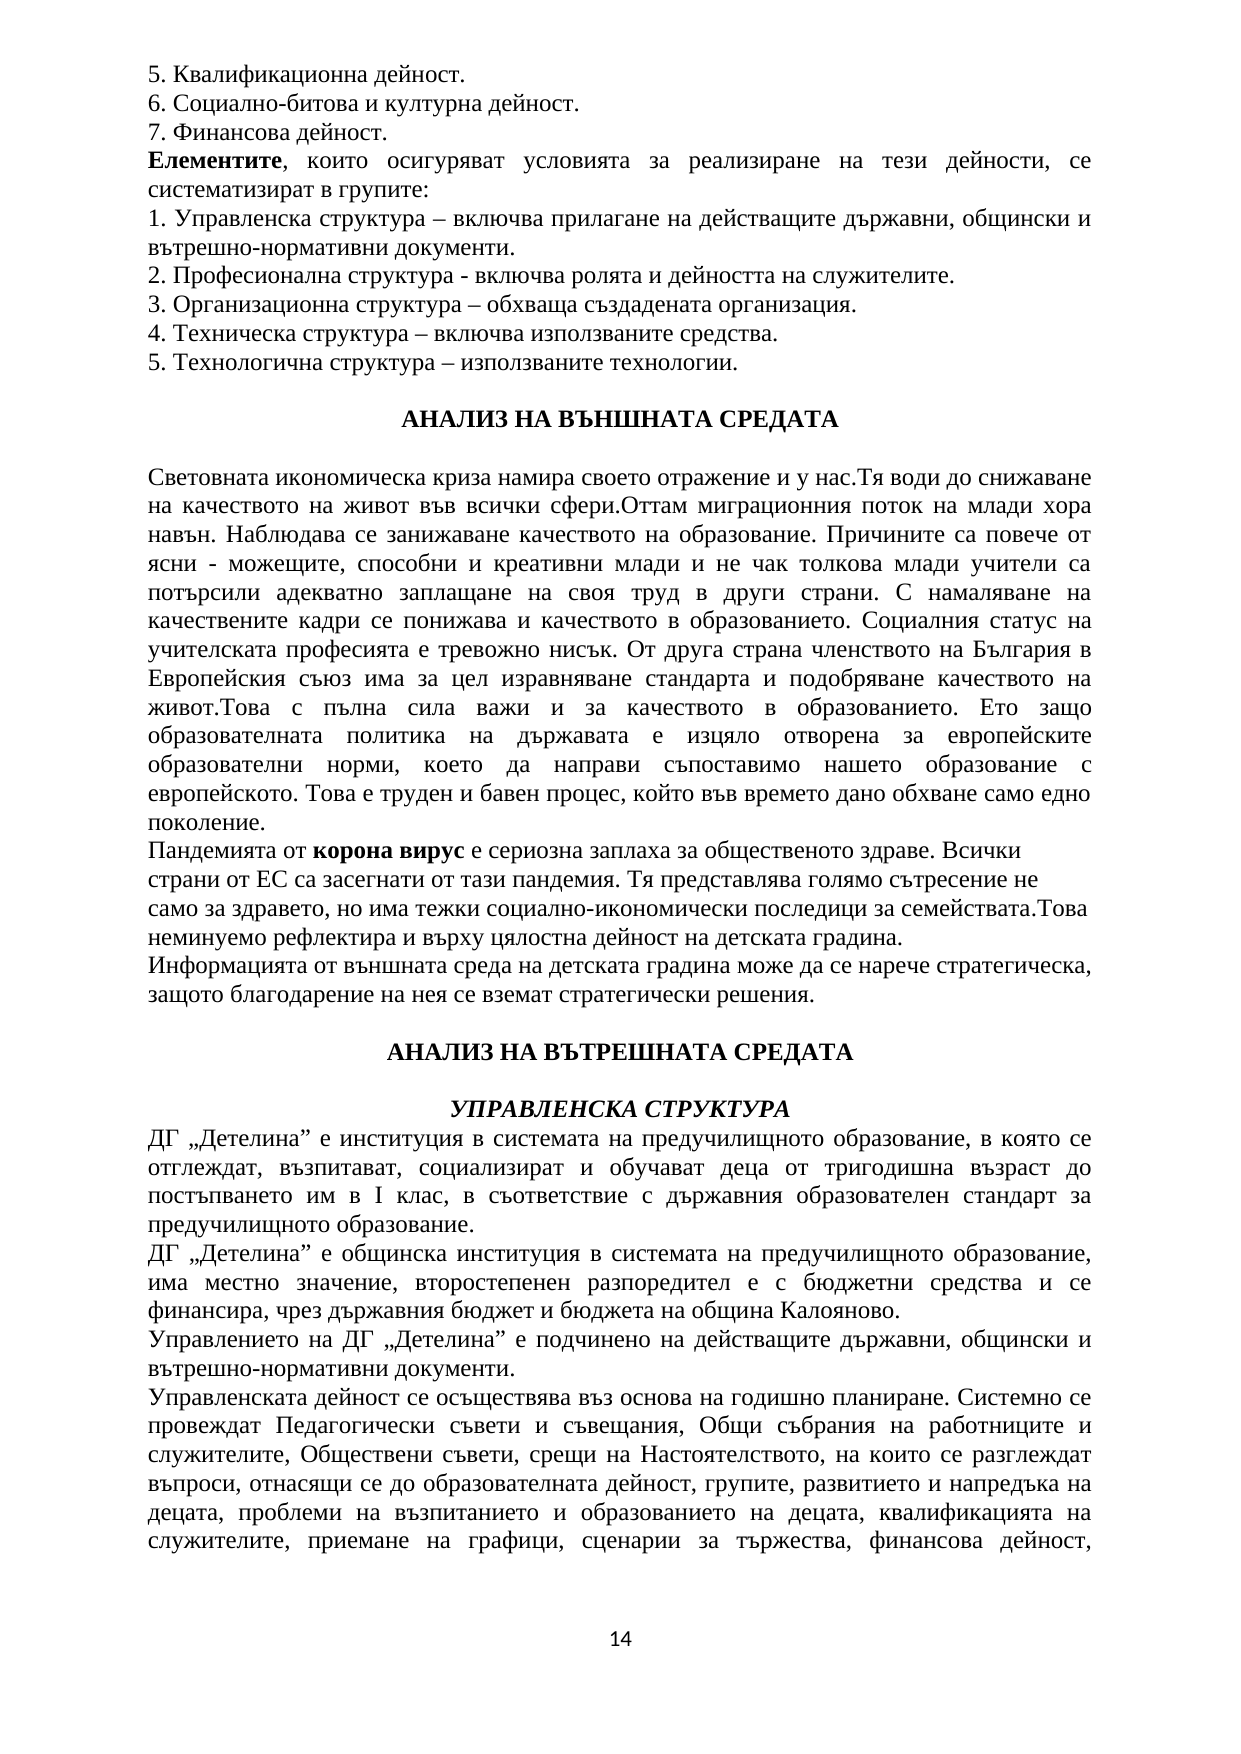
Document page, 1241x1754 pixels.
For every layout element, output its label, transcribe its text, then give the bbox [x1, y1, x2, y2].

text 5. Квалификационна дейност. [148, 59, 1093, 88]
text Световната икономическа криза намира своето отражение и у нас.Тя води до снижаване на качеството на живот във всички сфери.Оттам миграционния поток на млади хора навън. Наблюдава се занижаване качеството на образование. Причините са повече от ясни - можещите, способни и креативни млади и не чак толкова млади учители са потърсили адекватно заплащане на своя труд в други страни. С намаляване на качествените кадри се понижава и качеството в образованието. Социалния статус на учителската професията е тревожно нисък. От друга страна членството на България в Европейския съюз има за цел изравняване стандарта и подобряване качеството на живот.Това с пълна сила важи и за качеството в образованието. Ето защо образователната политика на държавата е изцяло отворена за европейските образователни норми, което да направи съпоставимо нашето образование с европейското. Това е труден и бавен процес, който във времето дано обхване само едно поколение. [148, 462, 1093, 835]
text Пандемията от корона вирус е сериозна заплаха за общественото здраве. Всички страни от ЕС са засегнати от тази пандемия. Тя представлява голямо сътресение не само за здравето, но има тежки социално-икономически последици за семействата.Това неминуемо рефлектира и върху цялостна дейност на детската градина. [148, 835, 1093, 950]
text ДГ „Детелина” е общинска институция в системата на предучилищното образование, има местно значение, второстепенен разпоредител е с бюджетни средства и се финансира, чрез държавния бюджет и бюджета на община Калояново. [148, 1238, 1093, 1324]
text Управлението на ДГ „Детелина” е подчинено на действащите държавни, общински и вътрешно-нормативни документи. [148, 1324, 1093, 1382]
text 4. Техническа структура – включва използваните средства. [148, 318, 1093, 347]
text ДГ „Детелина” е институция в системата на предучилищното образование, в която се отглеждат, възпитават, социализират и обучават деца от тригодишна възраст до постъпването им в I клас, в съответствие с държавния образователен стандарт за предучилищното образование. [148, 1123, 1093, 1238]
text 1. Управленска структура – включва прилагане на действащите държавни, общински и вътрешно-нормативни документи. [148, 203, 1093, 260]
text 5. Технологична структура – използваните технологии. [148, 347, 1093, 375]
text Елементите, които осигуряват условията за реализиране на тези дейности, се систематизират в групите: [148, 145, 1093, 203]
text 7. Финансова дейност. [148, 117, 1093, 145]
text Информацията от външната среда на детската градина може да се нарече стратегическа, защото благодарение на нея се вземат стратегически решения. [148, 950, 1093, 1008]
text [148, 1382, 1093, 1554]
text УПРАВЛЕНСКА СТРУКТУРА [148, 1094, 1093, 1123]
text 2. Професионална структура - включва ролята и дейността на служителите. [148, 260, 1093, 289]
text АНАЛИЗ НА ВЪНШНАТА СРЕДАТА [148, 404, 1093, 433]
text 6. Социално-битова и културна дейност. [148, 88, 1093, 117]
text АНАЛИЗ НА ВЪТРЕШНАТА СРЕДАТА [148, 1037, 1093, 1065]
text 3. Организационна структура – обхваща създадената организация. [148, 289, 1093, 318]
